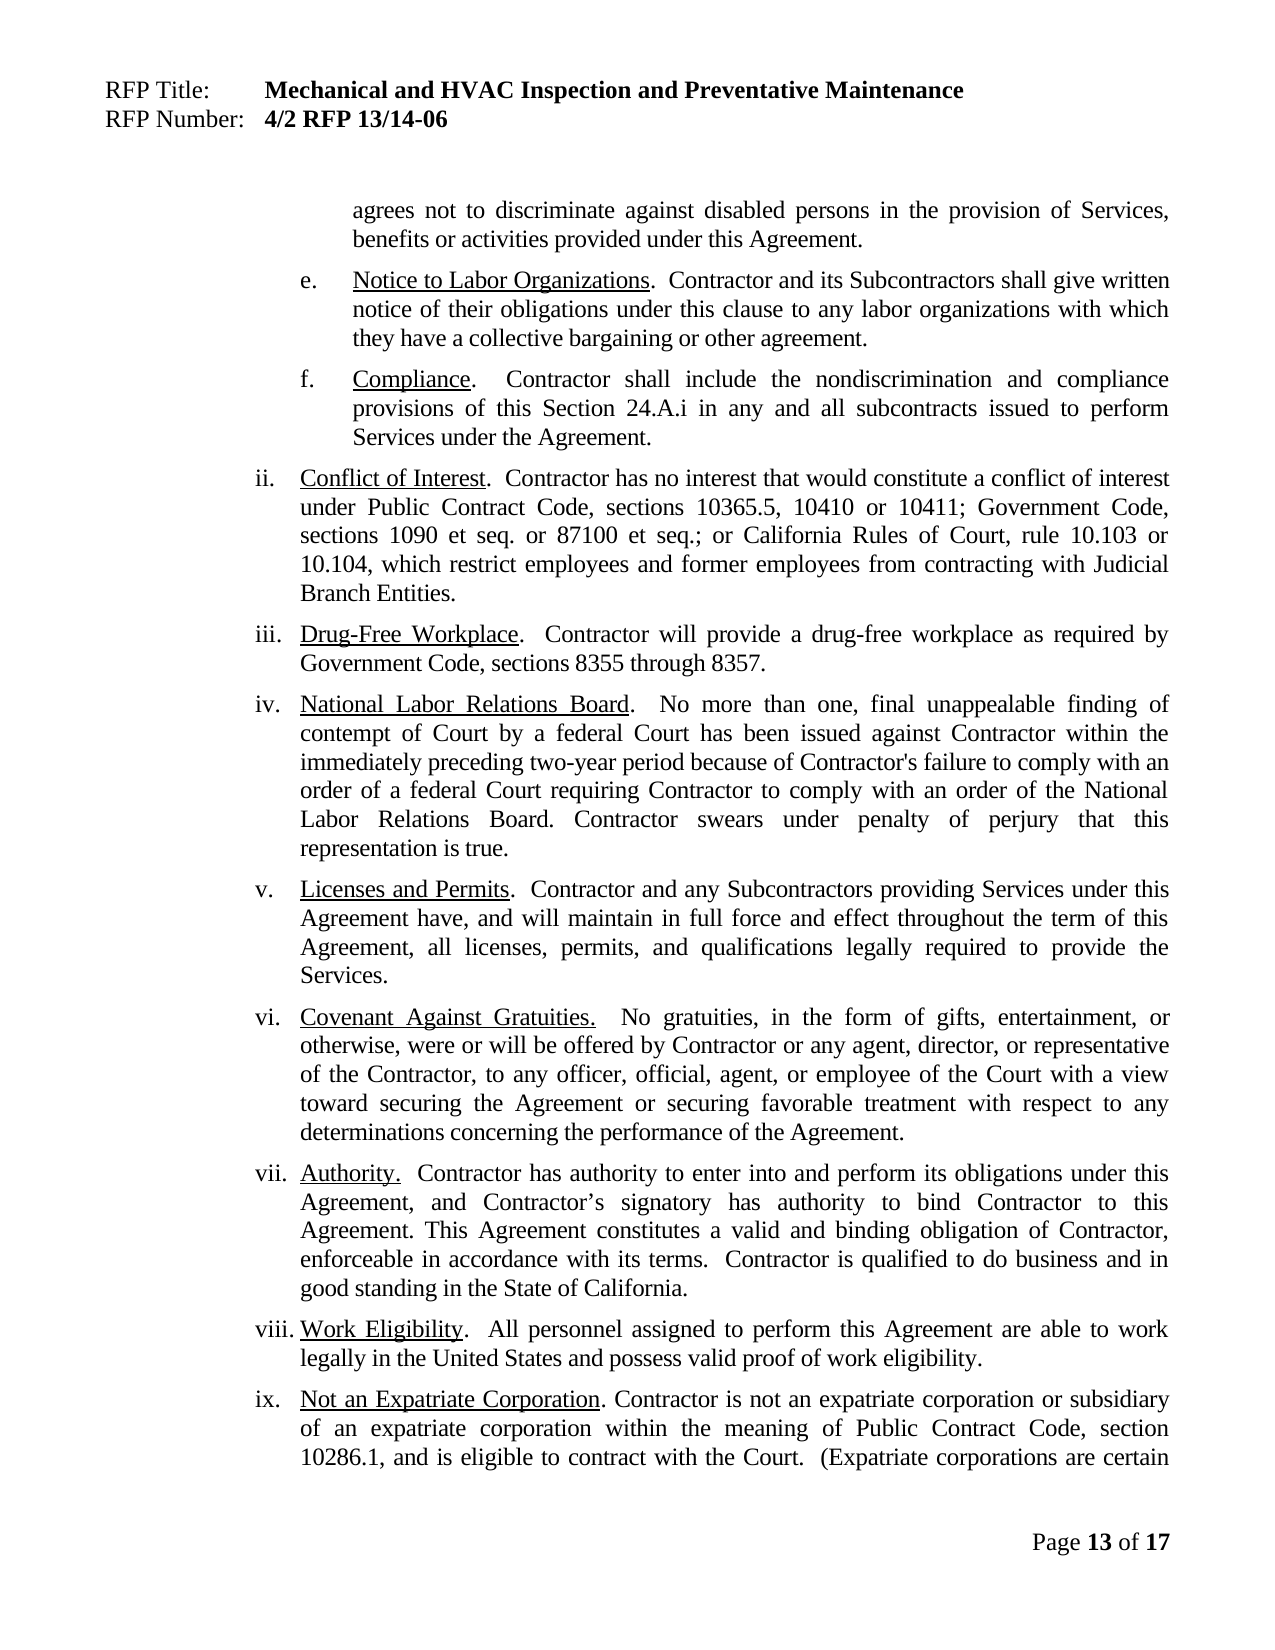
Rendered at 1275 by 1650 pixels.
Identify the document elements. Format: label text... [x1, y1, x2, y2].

list Licenses and Permits. Contractor and any Subcontractors providing Services under this Agreement have, and will maintain in full force and effect throughout the term of this Agreement, all licenses, permits, and qualifications legally required to provide the Services. [255, 874, 1170, 989]
list Notice to Labor Organizations. Contractor and its Subcontractors shall give written notice of their obligations under this clause to any labor organizations with which they have a collective bargaining or other agreement. [300, 265, 1170, 352]
list Drug-Free Workplace. Contractor will provide a drug-free workplace as required by Government Code, sections 8355 through 8357. [255, 619, 1170, 677]
list Authority. Contractor has authority to enter into and perform its obligations under this Agreement, and Contractor’s signatory has authority to bind Contractor to this Agreement. This Agreement constitutes a valid and binding obligation of Contractor, enforceable in accordance with its terms. Contractor is qualified to do business and in good standing in the State of California. [255, 1158, 1170, 1302]
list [255, 1384, 1170, 1470]
list Covenant Against Gratuities. No gratuities, in the form of gifts, entertainment, or otherwise, were or will be offered by Contractor or any agent, director, or representative of the Contractor, to any officer, official, agent, or employee of the Court with a view toward securing the Agreement or securing favorable treatment with respect to any determinations concerning the performance of the Agreement. [255, 1002, 1170, 1145]
list Conflict of Interest. Contractor has no interest that would constitute a conflict of interest under Public Contract Code, sections 10365.5, 10410 or 10411; Government Code, sections 1090 et seq. or 87100 et seq.; or California Rules of Court, rule 10.103 or 10.104, which restrict employees and former employees from contracting with Judicial Branch Entities. [255, 463, 1170, 607]
list Compliance. Contractor shall include the nondiscrimination and compliance provisions of this Section 24.A.i in any and all subcontracts issued to perform Services under the Agreement. [300, 364, 1170, 450]
list Work Eligibility. All personnel assigned to perform this Agreement are able to work legally in the United States and possess valid proof of work eligibility. [255, 1314, 1170, 1372]
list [300, 195, 1170, 253]
list National Labor Relations Board. No more than one, final unappealable finding of contempt of Court by a federal Court has been issued against Contractor within the immediately preceding two-year period because of Contractor's failure to comply with an order of a federal Court requiring Contractor to comply with an order of the National Labor Relations Board. Contractor swears under penalty of perjury that this representation is true. [255, 689, 1170, 862]
